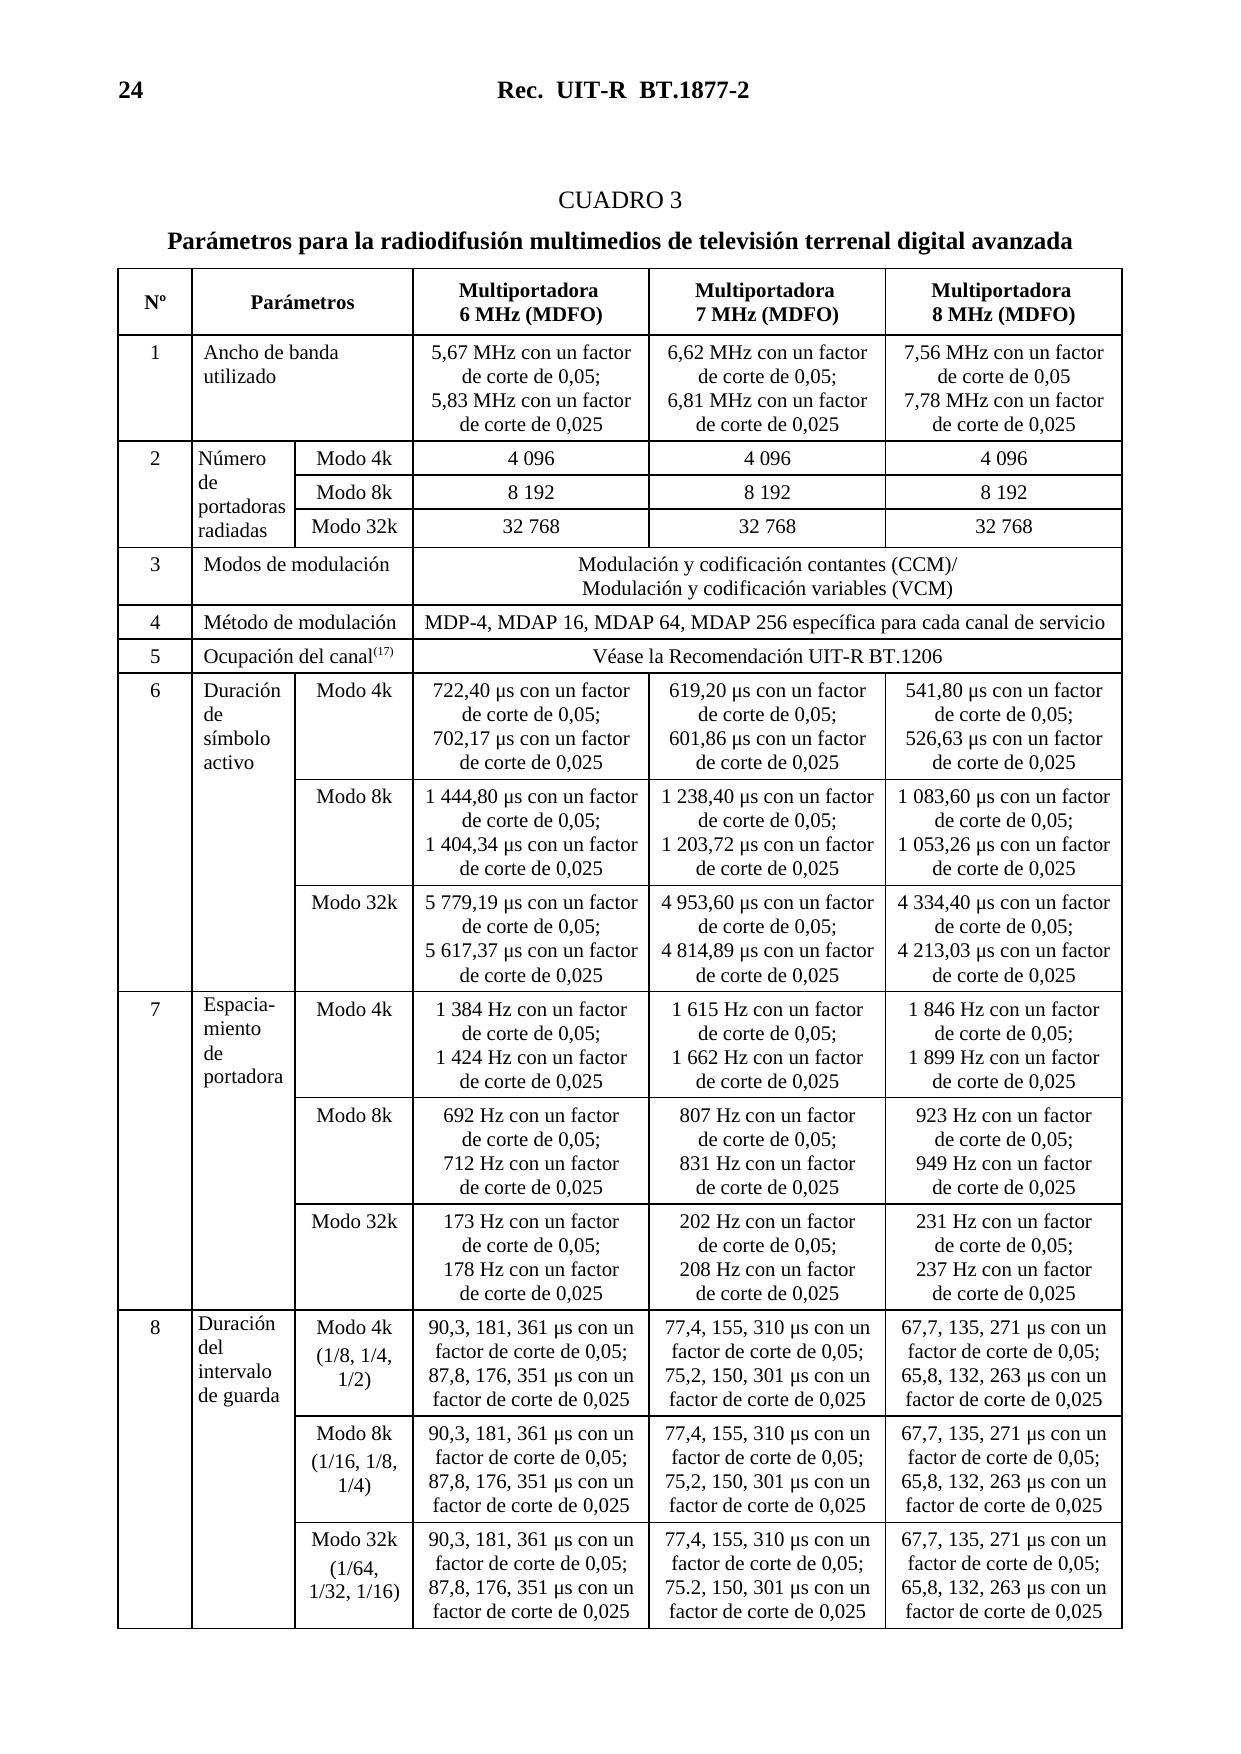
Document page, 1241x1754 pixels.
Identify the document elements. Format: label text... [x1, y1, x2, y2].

table_cell Modo 32k (1/64, 1/32, 1/16) [296, 1523, 412, 1628]
table_cell Modo 8k [296, 780, 412, 884]
table_cell MDP-4, MDAP 16, MDAP 64, MDAP 256 específica para cada canal de servicio [414, 606, 1121, 638]
table_cell 692 Hz con un factor de corte de 0,05; 712 Hz con un factor de corte de 0,025 [414, 1098, 648, 1203]
table_cell 7 [119, 992, 191, 1309]
table_cell Modo 8k [296, 1098, 412, 1203]
table_cell Modos de modulación [193, 548, 412, 604]
table_cell 3 [119, 548, 191, 604]
table_cell 4 096 [650, 442, 885, 474]
table_cell 722,40 μs con un factor de corte de 0,05; 702,17 μs con un factor de corte de 0,025 [414, 674, 648, 778]
table_cell 923 Hz con un factor de corte de 0,05; 949 Hz con un factor de corte de 0,025 [886, 1098, 1121, 1203]
table_header Multiportadora 8 MHz (MDFO) [886, 269, 1121, 334]
table_cell 1 444,80 μs con un factor de corte de 0,05; 1 404,34 μs con un factor de corte de 0,025 [414, 780, 648, 884]
table_cell 1 615 Hz con un factor de corte de 0,05; 1 662 Hz con un factor de corte de 0,025 [650, 992, 885, 1097]
table_cell Modo 32k [296, 510, 412, 546]
table_cell Modo 32k [296, 1205, 412, 1309]
table_cell 8 192 [414, 476, 648, 508]
table_cell 8 [119, 1311, 191, 1628]
table_cell 32 768 [414, 510, 648, 546]
table_cell 67,7, 135, 271 μs con un factor de corte de 0,05; 65,8, 132, 263 μs con un factor de corte de 0,025 [886, 1311, 1121, 1415]
table_cell 90,3, 181, 361 μs con un factor de corte de 0,05; 87,8, 176, 351 μs con un factor de corte de 0,025 [414, 1523, 648, 1628]
table_header Multiportadora 6 MHz (MDFO) [414, 269, 648, 334]
table_header Nº [119, 269, 191, 334]
table_cell 807 Hz con un factor de corte de 0,05; 831 Hz con un factor de corte de 0,025 [650, 1098, 885, 1203]
table_cell 32 768 [650, 510, 885, 546]
table_cell 7,56 MHz con un factor de corte de 0,05 7,78 MHz con un factor de corte de 0,025 [886, 336, 1121, 440]
table_cell 67,7, 135, 271 μs con un factor de corte de 0,05; 65,8, 132, 263 μs con un factor de corte de 0,025 [886, 1523, 1121, 1628]
table_cell Ocupación del canal(17) [193, 640, 412, 672]
table_cell Duración de símbolo activo [193, 674, 294, 991]
table_header Parámetros [193, 269, 412, 334]
table_cell 202 Hz con un factor de corte de 0,05; 208 Hz con un factor de corte de 0,025 [650, 1205, 885, 1309]
table_cell 2 [119, 442, 191, 546]
table_cell 32 768 [886, 510, 1121, 546]
table_cell Modo 8k (1/16, 1/8, 1/4) [296, 1417, 412, 1521]
table_cell Espacia-miento de portadora [193, 992, 294, 1309]
table_cell Ancho de banda utilizado [193, 336, 412, 440]
table_cell 4 334,40 μs con un factor de corte de 0,05; 4 213,03 μs con un factor de corte de 0,025 [886, 886, 1121, 991]
table_cell Modo 4k [296, 674, 412, 778]
table_cell 90,3, 181, 361 μs con un factor de corte de 0,05; 87,8, 176, 351 μs con un factor de corte de 0,025 [414, 1311, 648, 1415]
table_cell Modo 4k [296, 992, 412, 1097]
table_cell Modulación y codificación contantes (CCM)/ Modulación y codificación variables (VCM) [414, 548, 1121, 604]
table_cell 6 [119, 674, 191, 991]
table_cell 90,3, 181, 361 μs con un factor de corte de 0,05; 87,8, 176, 351 μs con un factor de corte de 0,025 [414, 1417, 648, 1521]
table_cell 6,62 MHz con un factor de corte de 0,05; 6,81 MHz con un factor de corte de 0,025 [650, 336, 885, 440]
table_cell 173 Hz con un factor de corte de 0,05; 178 Hz con un factor de corte de 0,025 [414, 1205, 648, 1309]
table_cell Número de portadoras radiadas [193, 442, 294, 546]
table_cell 5 [119, 640, 191, 672]
table_cell Véase la Recomendación UIT-R BT.1206 [414, 640, 1121, 672]
table_cell 77,4, 155, 310 μs con un factor de corte de 0,05; 75,2, 150, 301 μs con un factor de corte de 0,025 [650, 1417, 885, 1521]
table_cell 231 Hz con un factor de corte de 0,05; 237 Hz con un factor de corte de 0,025 [886, 1205, 1121, 1309]
table_cell 5 779,19 μs con un factor de corte de 0,05; 5 617,37 μs con un factor de corte de 0,025 [414, 886, 648, 991]
table_header Multiportadora 7 MHz (MDFO) [650, 269, 885, 334]
table_cell 1 083,60 μs con un factor de corte de 0,05; 1 053,26 μs con un factor de corte de 0,025 [886, 780, 1121, 884]
table_cell 5,67 MHz con un factor de corte de 0,05; 5,83 MHz con un factor de corte de 0,025 [414, 336, 648, 440]
title Parámetros para la radiodifusión multimedios de televisión terrenal digital avanzada [118, 226, 1122, 255]
table_cell 77,4, 155, 310 μs con un factor de corte de 0,05; 75,2, 150, 301 μs con un factor de corte de 0,025 [650, 1311, 885, 1415]
table_cell 1 [119, 336, 191, 440]
table_cell 4 096 [886, 442, 1121, 474]
table_cell 619,20 μs con un factor de corte de 0,05; 601,86 μs con un factor de corte de 0,025 [650, 674, 885, 778]
table_cell 8 192 [886, 476, 1121, 508]
table_cell Método de modulación [193, 606, 412, 638]
table_cell 1 384 Hz con un factor de corte de 0,05; 1 424 Hz con un factor de corte de 0,025 [414, 992, 648, 1097]
table_cell 67,7, 135, 271 μs con un factor de corte de 0,05; 65,8, 132, 263 μs con un factor de corte de 0,025 [886, 1417, 1121, 1521]
table_cell 8 192 [650, 476, 885, 508]
table_cell 4 096 [414, 442, 648, 474]
table_cell Modo 32k [296, 886, 412, 991]
table_cell 77,4, 155, 310 μs con un factor de corte de 0,05; 75.2, 150, 301 μs con un factor de corte de 0,025 [650, 1523, 885, 1628]
table_cell Duración del intervalo de guarda [193, 1311, 294, 1628]
table_cell 1 846 Hz con un factor de corte de 0,05; 1 899 Hz con un factor de corte de 0,025 [886, 992, 1121, 1097]
table_cell 4 953,60 μs con un factor de corte de 0,05; 4 814,89 μs con un factor de corte de 0,025 [650, 886, 885, 991]
table_cell Modo 8k [296, 476, 412, 508]
table_cell 1 238,40 μs con un factor de corte de 0,05; 1 203,72 μs con un factor de corte de 0,025 [650, 780, 885, 884]
text CUADRO 3 [118, 185, 1122, 214]
table_cell Modo 4k (1/8, 1/4, 1/2) [296, 1311, 412, 1415]
table_cell Modo 4k [296, 442, 412, 474]
table_cell 541,80 μs con un factor de corte de 0,05; 526,63 μs con un factor de corte de 0,025 [886, 674, 1121, 778]
table_cell 4 [119, 606, 191, 638]
